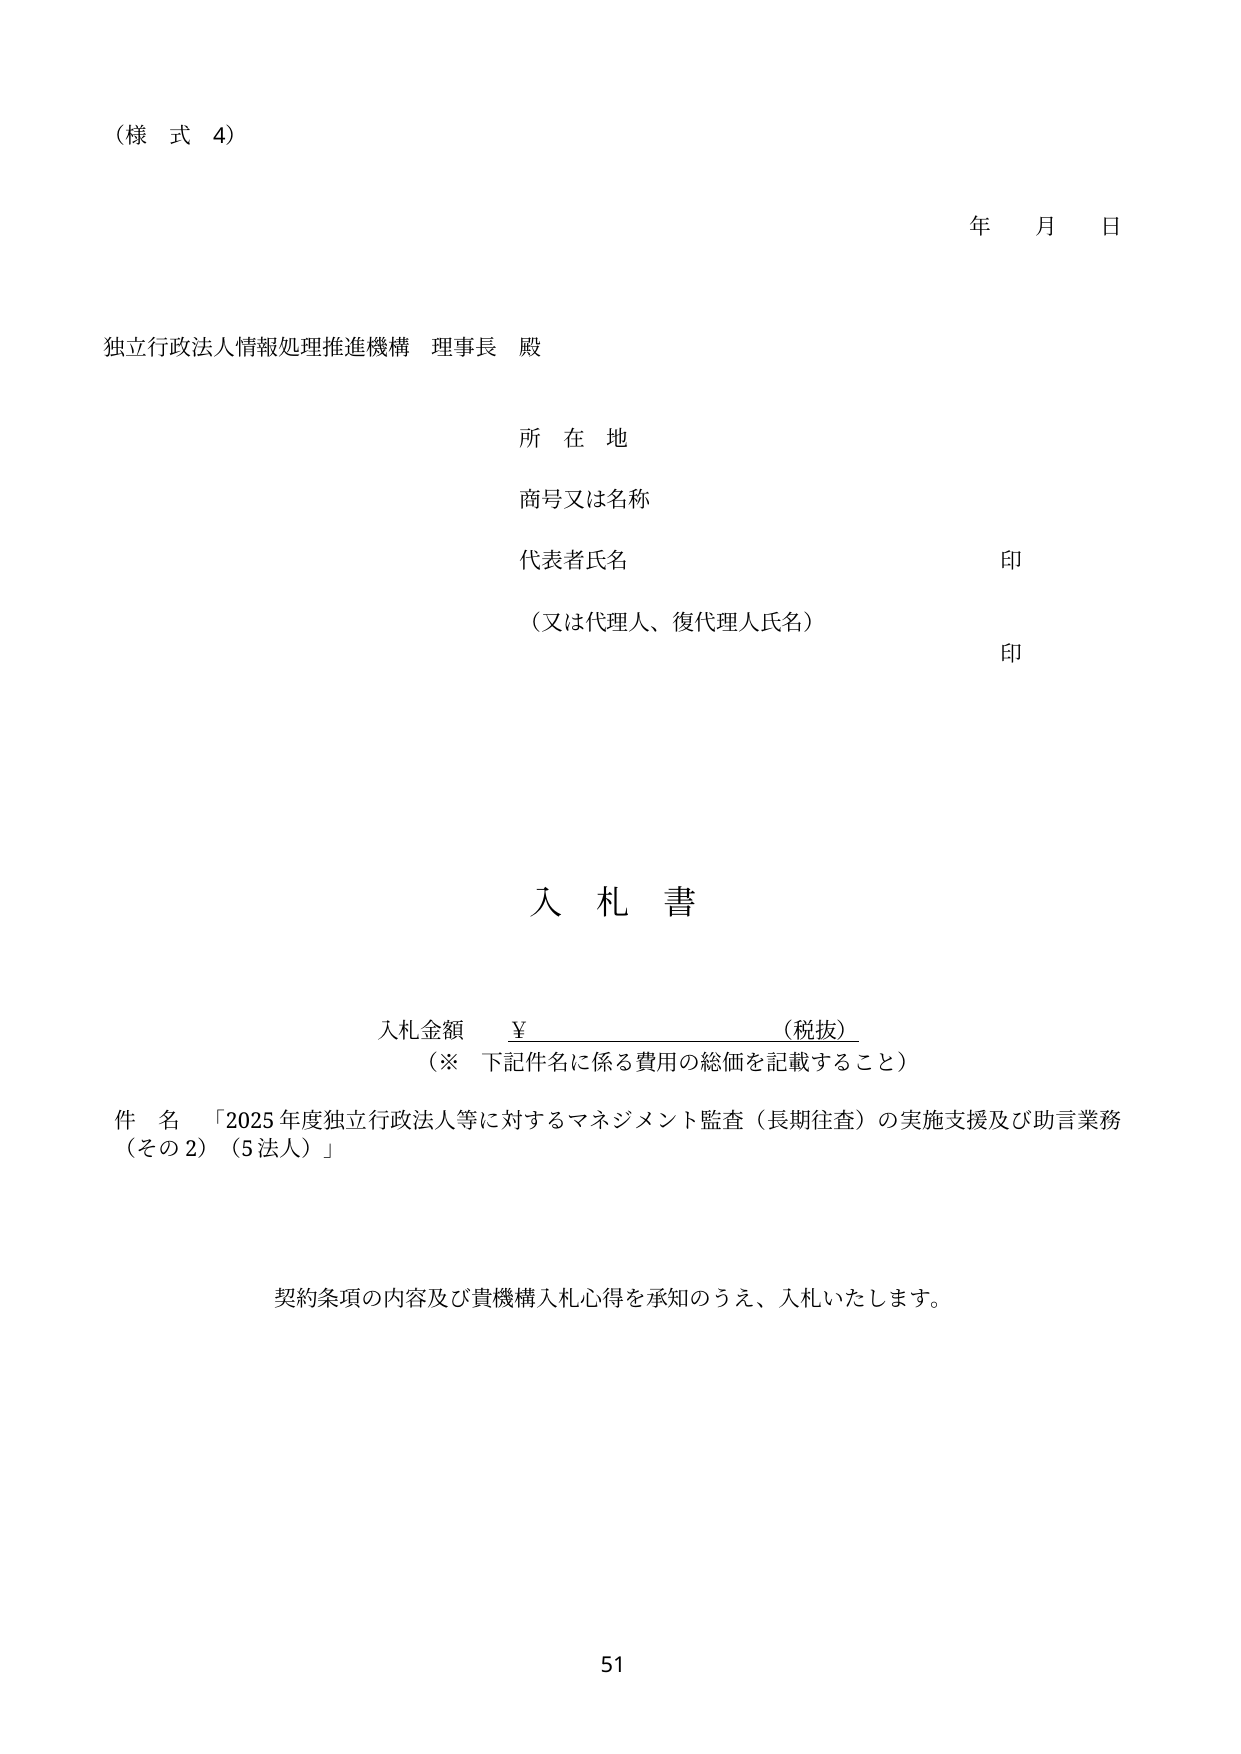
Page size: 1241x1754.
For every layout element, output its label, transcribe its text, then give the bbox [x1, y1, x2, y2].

text 印 [103, 636, 1122, 668]
text 所 在 地 [103, 421, 1122, 453]
text 入札金額 ￥ （税抜） [103, 1014, 1122, 1045]
text 独立行政法人情報処理推進機構 理事長 殿 [103, 330, 1122, 362]
text 商号又は名称 [103, 482, 1122, 514]
text （※ 下記件名に係る費用の総価を記載すること） [103, 1045, 1122, 1077]
text 件 名 「2025年度独立行政法人等に対するマネジメント監査（長期往査）の実施支援及び助言業務（その2）（5法人）」 [114, 1106, 1122, 1162]
text 契約条項の内容及び貴機構入札心得を承知のうえ、入札いたします。 [103, 1281, 1122, 1313]
text 年 月 日 [103, 209, 1122, 241]
text 入 札 書 [103, 876, 1122, 924]
text 代表者氏名 印 [103, 544, 1122, 575]
text （様 式 4） [103, 118, 1122, 150]
text （又は代理人、復代理人氏名） [103, 605, 1122, 636]
